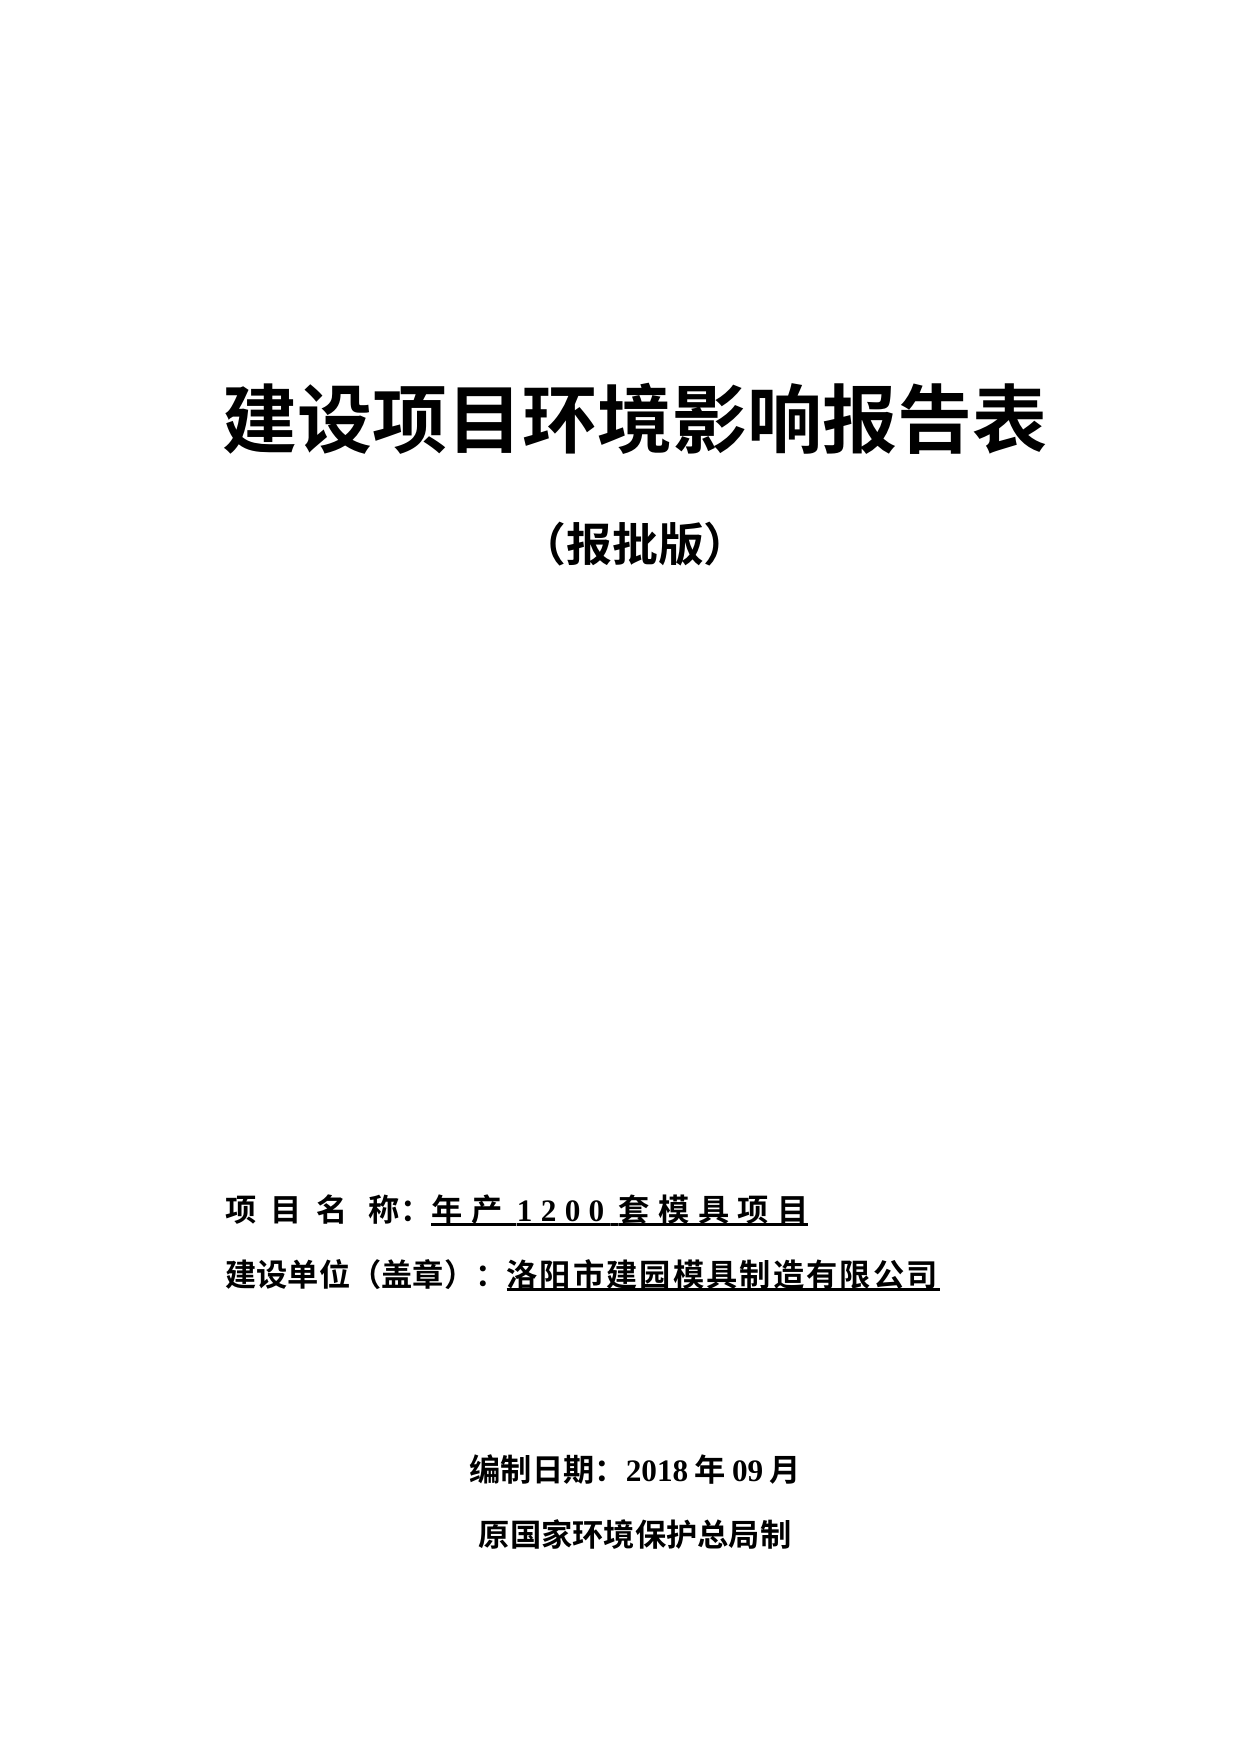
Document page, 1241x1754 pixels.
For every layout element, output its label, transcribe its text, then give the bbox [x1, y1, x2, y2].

text 编制日期：2018年09月 [148, 1435, 1122, 1500]
text 建设单位（盖章）：洛阳市建园模具制造有限公司 [148, 1240, 1122, 1305]
text 建设项目环境影响报告表 [148, 350, 1122, 480]
text （报批版） [148, 492, 1122, 590]
text 项 目 名 称：年产1200套模具项目 [148, 1175, 1122, 1240]
text 原国家环境保护总局制 [148, 1500, 1122, 1565]
